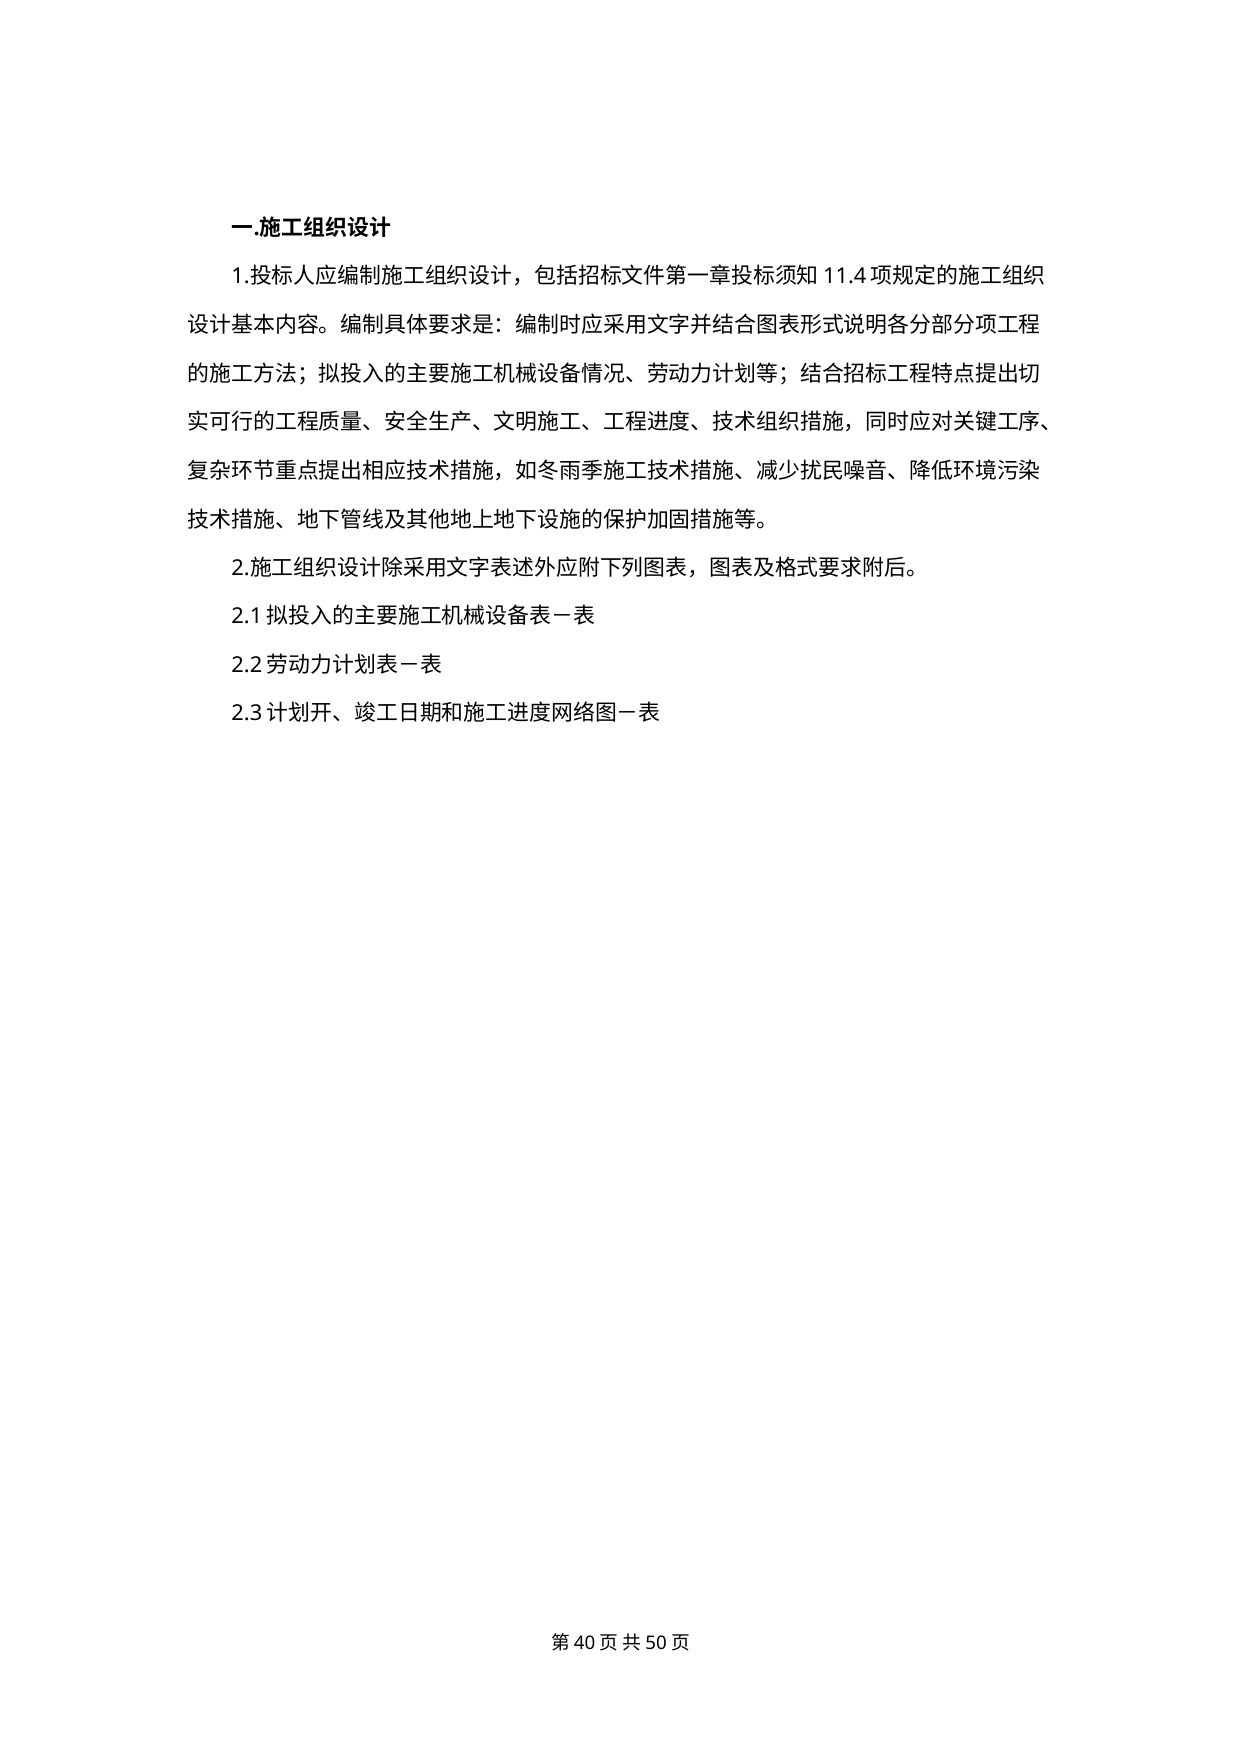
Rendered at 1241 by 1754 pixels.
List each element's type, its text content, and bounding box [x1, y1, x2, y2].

text 一.施工组织设计 [187, 209, 1053, 242]
text 2.2劳动力计划表－表 [187, 646, 1053, 679]
text 2.施工组织设计除采用文字表述外应附下列图表，图表及格式要求附后。 [187, 550, 1053, 582]
text 2.3计划开、竣工日期和施工进度网络图－表 [187, 695, 1053, 727]
text 1.投标人应编制施工组织设计，包括招标文件第一章投标须知11.4项规定的施工组织设计基本内容。编制具体要求是：编制时应采用文字并结合图表形式说明各分部分项工程的施工方法；拟投入的主要施工机械设备情况、劳动力计划等；结合招标工程特点提出切实可行的工程质量、安全生产、文明施工、工程进度、技术组织措施，同时应对关键工序、复杂环节重点提出相应技术措施，如冬雨季施工技术措施、减少扰民噪音、降低环境污染技术措施、地下管线及其他地上地下设施的保护加固措施等。 [187, 258, 1053, 534]
text 2.1拟投入的主要施工机械设备表－表 [187, 598, 1053, 631]
